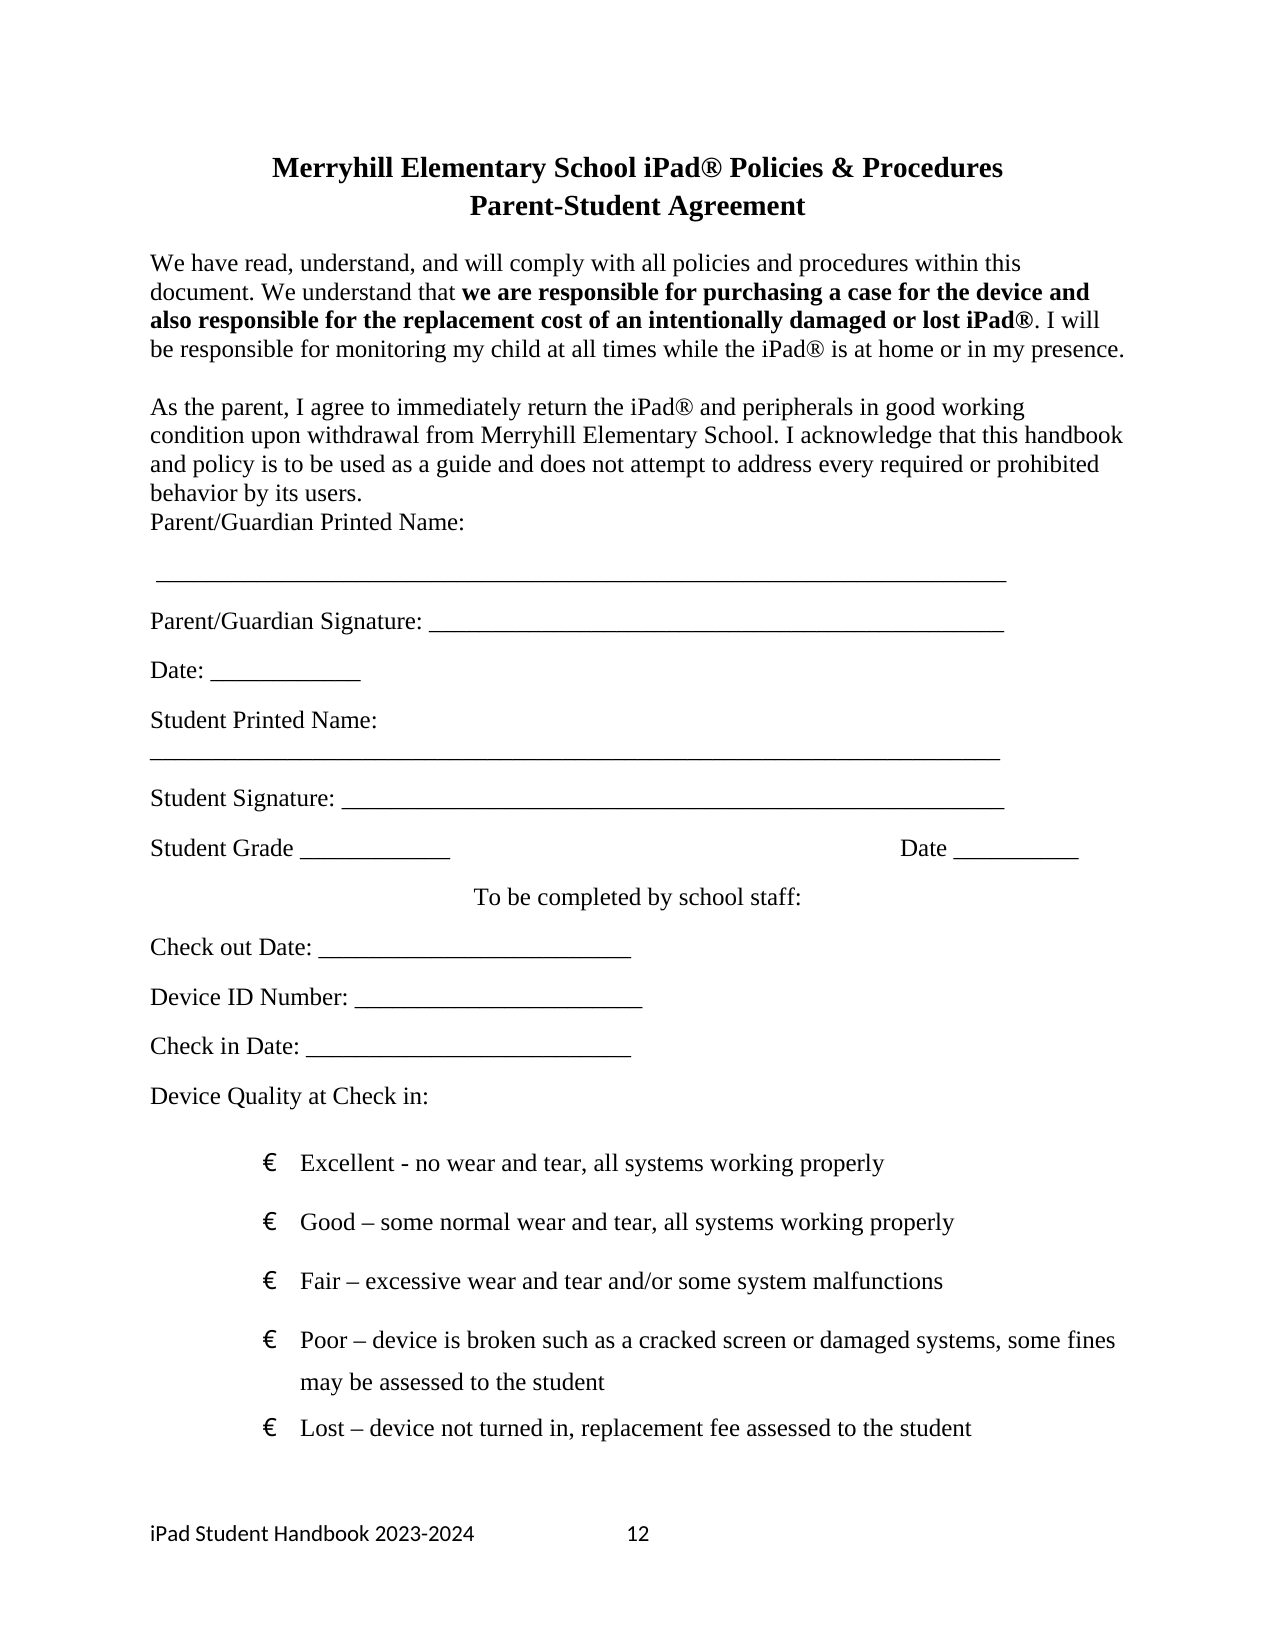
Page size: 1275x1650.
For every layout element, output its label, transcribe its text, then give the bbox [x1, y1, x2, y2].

text Merryhill Elementary School iPad® Policies & Procedures Parent-Student Agreement [150, 150, 1125, 222]
list Good – some normal wear and tear, all systems working properly [262, 1193, 1125, 1245]
text Parent/Guardian Printed Name: [150, 507, 1125, 535]
text Student Grade ____________ Date __________ [150, 833, 1125, 862]
text Device ID Number: _______________________ [150, 982, 1125, 1010]
list Excellent - no wear and tear, all systems working properly [262, 1135, 1125, 1186]
text Student Signature: _____________________________________________________ [150, 783, 1125, 812]
text ____________________________________________________________________ [150, 556, 1125, 585]
list Poor – device is broken such as a cracked screen or damaged systems, some fines may be assessed to the student [262, 1311, 1125, 1396]
list Fair – excessive wear and tear and/or some system malfunctions [262, 1252, 1125, 1304]
text Student Printed Name: ____________________________________________________________________ [150, 705, 1125, 762]
text We have read, understand, and will comply with all policies and procedures within this document. We understand that we are responsible for purchasing a case for the device and also responsible for the replacement cost of an intentionally damaged or lost iPad®. I will be responsible for monitoring my child at all times while the iPad® is at home or in my presence. [150, 248, 1125, 363]
list Lost – device not turned in, replacement fee assessed to the student [262, 1400, 1125, 1451]
text Device Quality at Check in: [150, 1081, 1125, 1109]
text Parent/Guardian Signature: ______________________________________________ [150, 606, 1125, 634]
text To be completed by school staff: [150, 882, 1125, 911]
text Check in Date: __________________________ [150, 1031, 1125, 1060]
text Date: ____________ [150, 655, 1125, 684]
text Check out Date: _________________________ [150, 932, 1125, 961]
text As the parent, I agree to immediately return the iPad® and peripherals in good working condition upon withdrawal from Merryhill Elementary School. I acknowledge that this handbook and policy is to be used as a guide and does not attempt to address every required or prohibited behavior by its users. [150, 392, 1125, 507]
